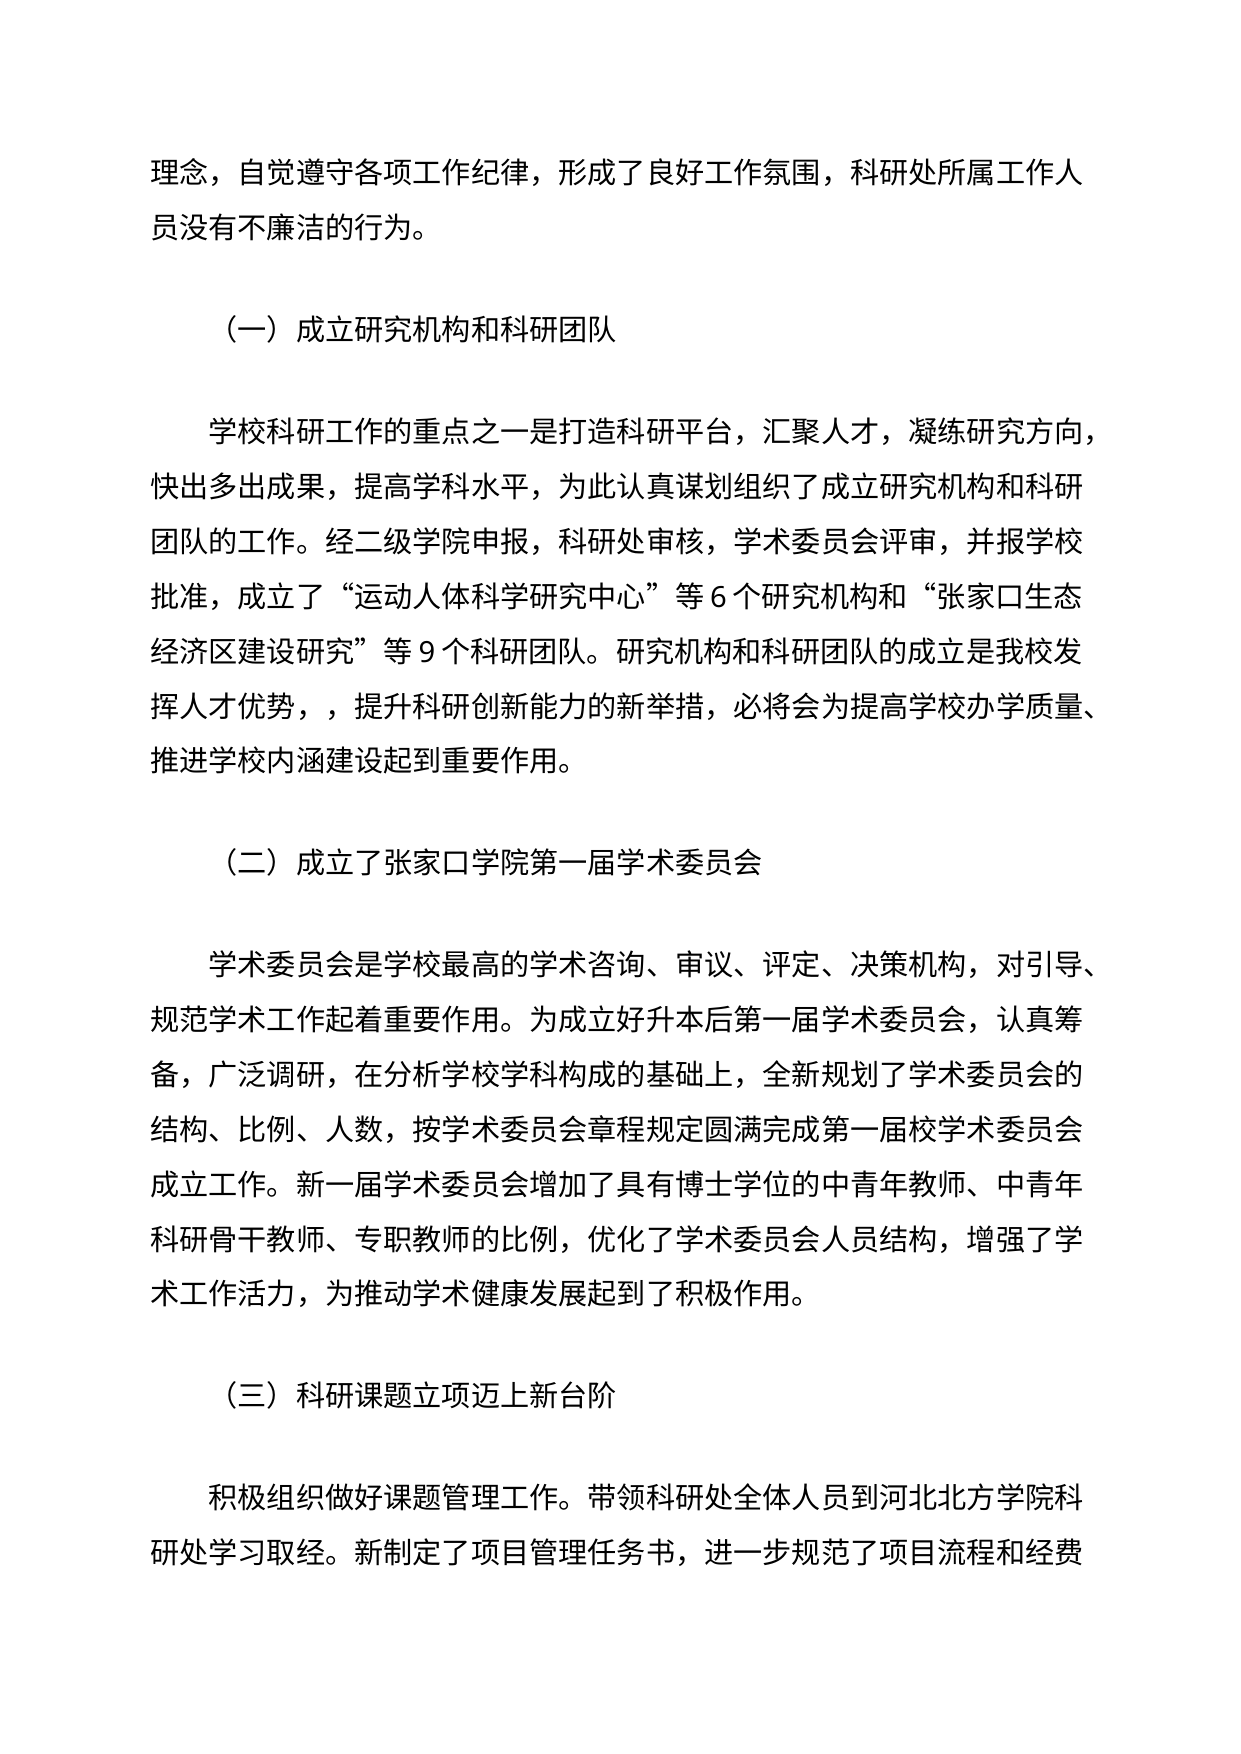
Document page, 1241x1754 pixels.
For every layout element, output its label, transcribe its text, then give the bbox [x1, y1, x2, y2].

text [150, 150, 1090, 247]
text 学校科研工作的重点之一是打造科研平台，汇聚人才，凝练研究方向，快出多出成果，提高学科水平，为此认真谋划组织了成立研究机构和科研团队的工作。经二级学院申报，科研处审核，学术委员会评审，并报学校批准，成立了“运动人体科学研究中心”等6个研究机构和“张家口生态经济区建设研究”等9个科研团队。研究机构和科研团队的成立是我校发挥人才优势，，提升科研创新能力的新举措，必将会为提高学校办学质量、推进学校内涵建设起到重要作用。 [150, 408, 1090, 780]
text （二）成立了张家口学院第一届学术委员会 [150, 840, 1090, 882]
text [150, 1474, 1090, 1572]
text （一）成立研究机构和科研团队 [150, 307, 1090, 349]
text （三）科研课题立项迈上新台阶 [150, 1373, 1090, 1415]
text 学术委员会是学校最高的学术咨询、审议、评定、决策机构，对引导、规范学术工作起着重要作用。为成立好升本后第一届学术委员会，认真筹备，广泛调研，在分析学校学科构成的基础上，全新规划了学术委员会的结构、比例、人数，按学术委员会章程规定圆满完成第一届校学术委员会成立工作。新一届学术委员会增加了具有博士学位的中青年教师、中青年科研骨干教师、专职教师的比例，优化了学术委员会人员结构，增强了学术工作活力，为推动学术健康发展起到了积极作用。 [150, 942, 1090, 1313]
